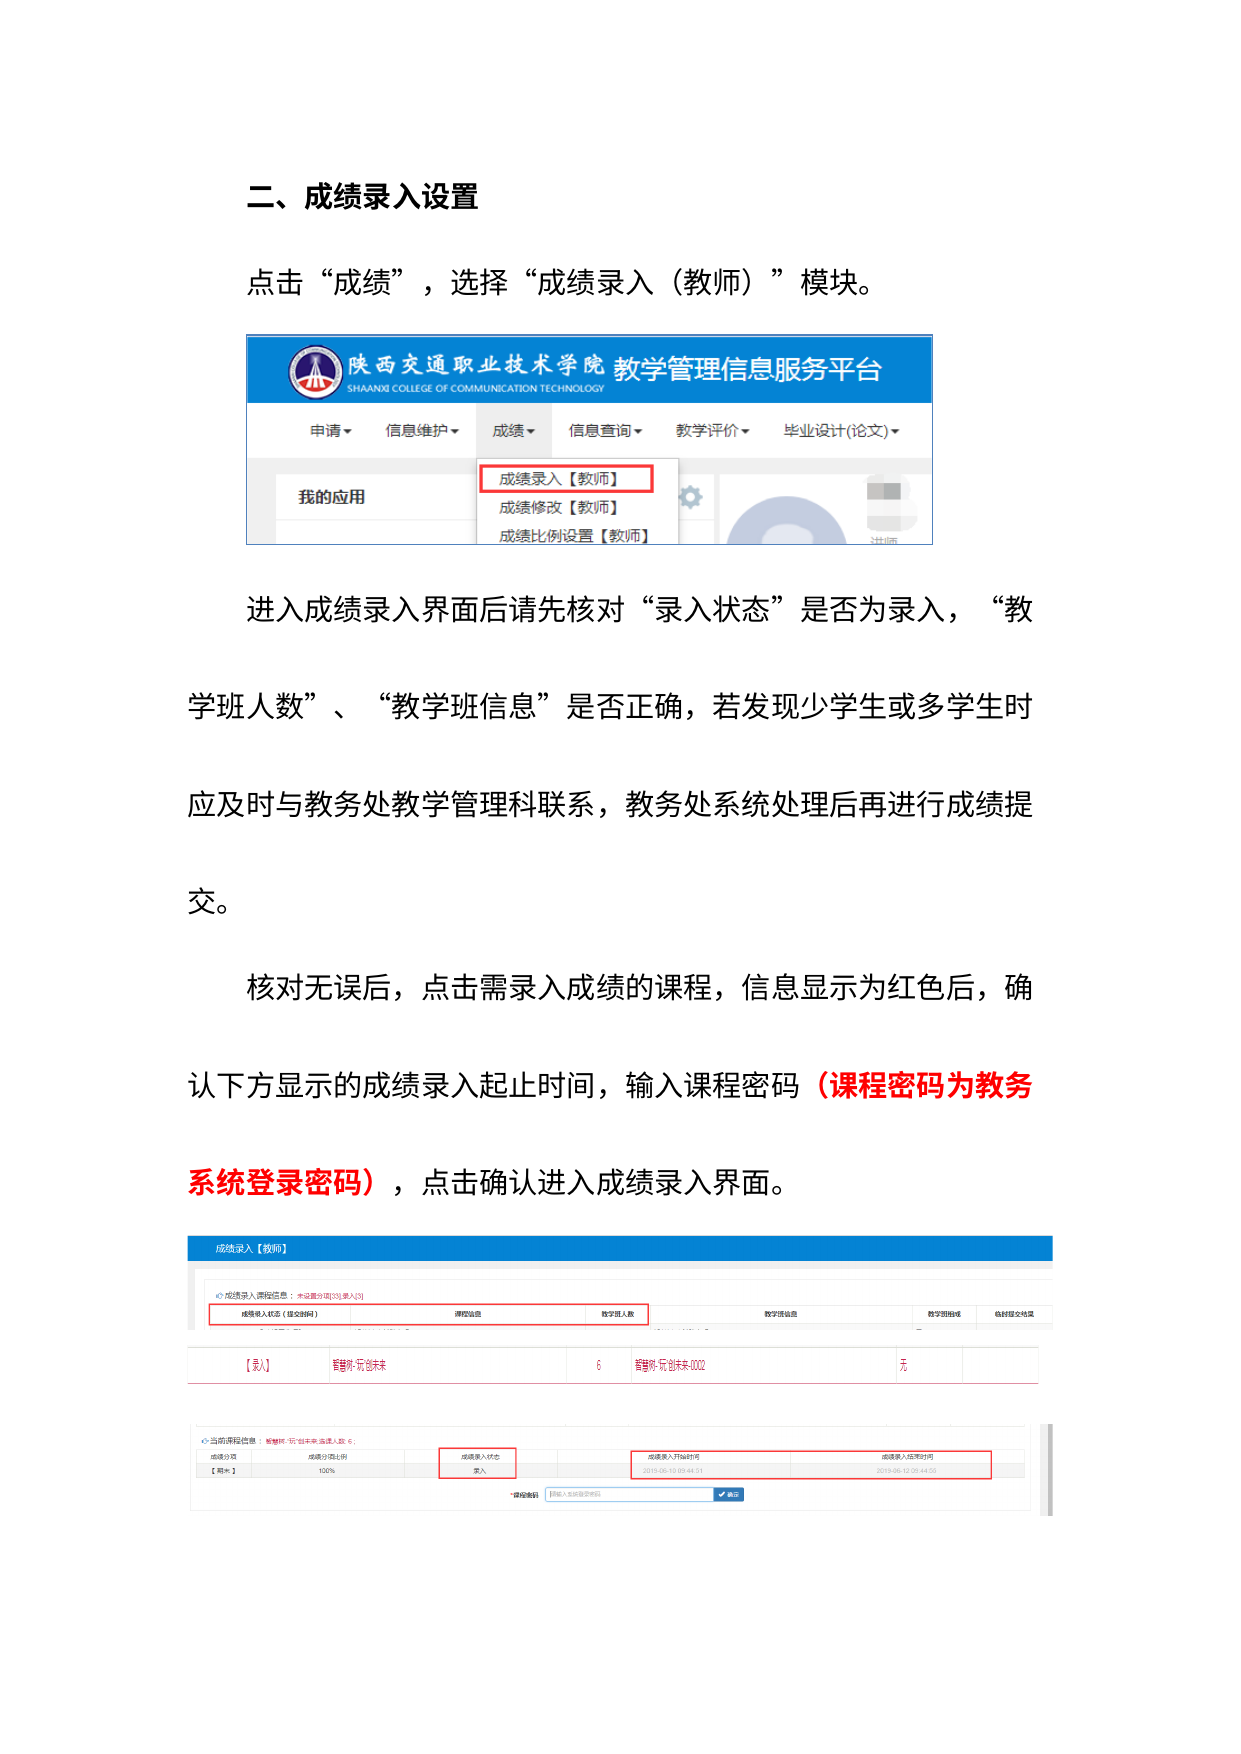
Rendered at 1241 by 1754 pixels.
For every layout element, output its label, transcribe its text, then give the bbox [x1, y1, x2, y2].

text 点击“成绩”，选择“成绩录入（教师）”模块。 [187, 248, 1053, 313]
picture [187, 1424, 1053, 1516]
picture [247, 336, 932, 544]
text 核对无误后，点击需录入成绩的课程，信息显示为红色后，确认下方显示的成绩录入起止时间，输入课程密码（课程密码为教务系统登录密码），点击确认进入成绩录入界面。 [187, 954, 1053, 1214]
picture [187, 1345, 1039, 1384]
text 进入成绩录入界面后请先核对“录入状态”是否为录入，“教学班人数”、“教学班信息”是否正确，若发现少学生或多学生时应及时与教务处教学管理科联系，教务处系统处理后再进行成绩提交。 [187, 575, 1053, 933]
text 二、成绩录入设置 [187, 162, 1053, 227]
picture [187, 1235, 1053, 1330]
